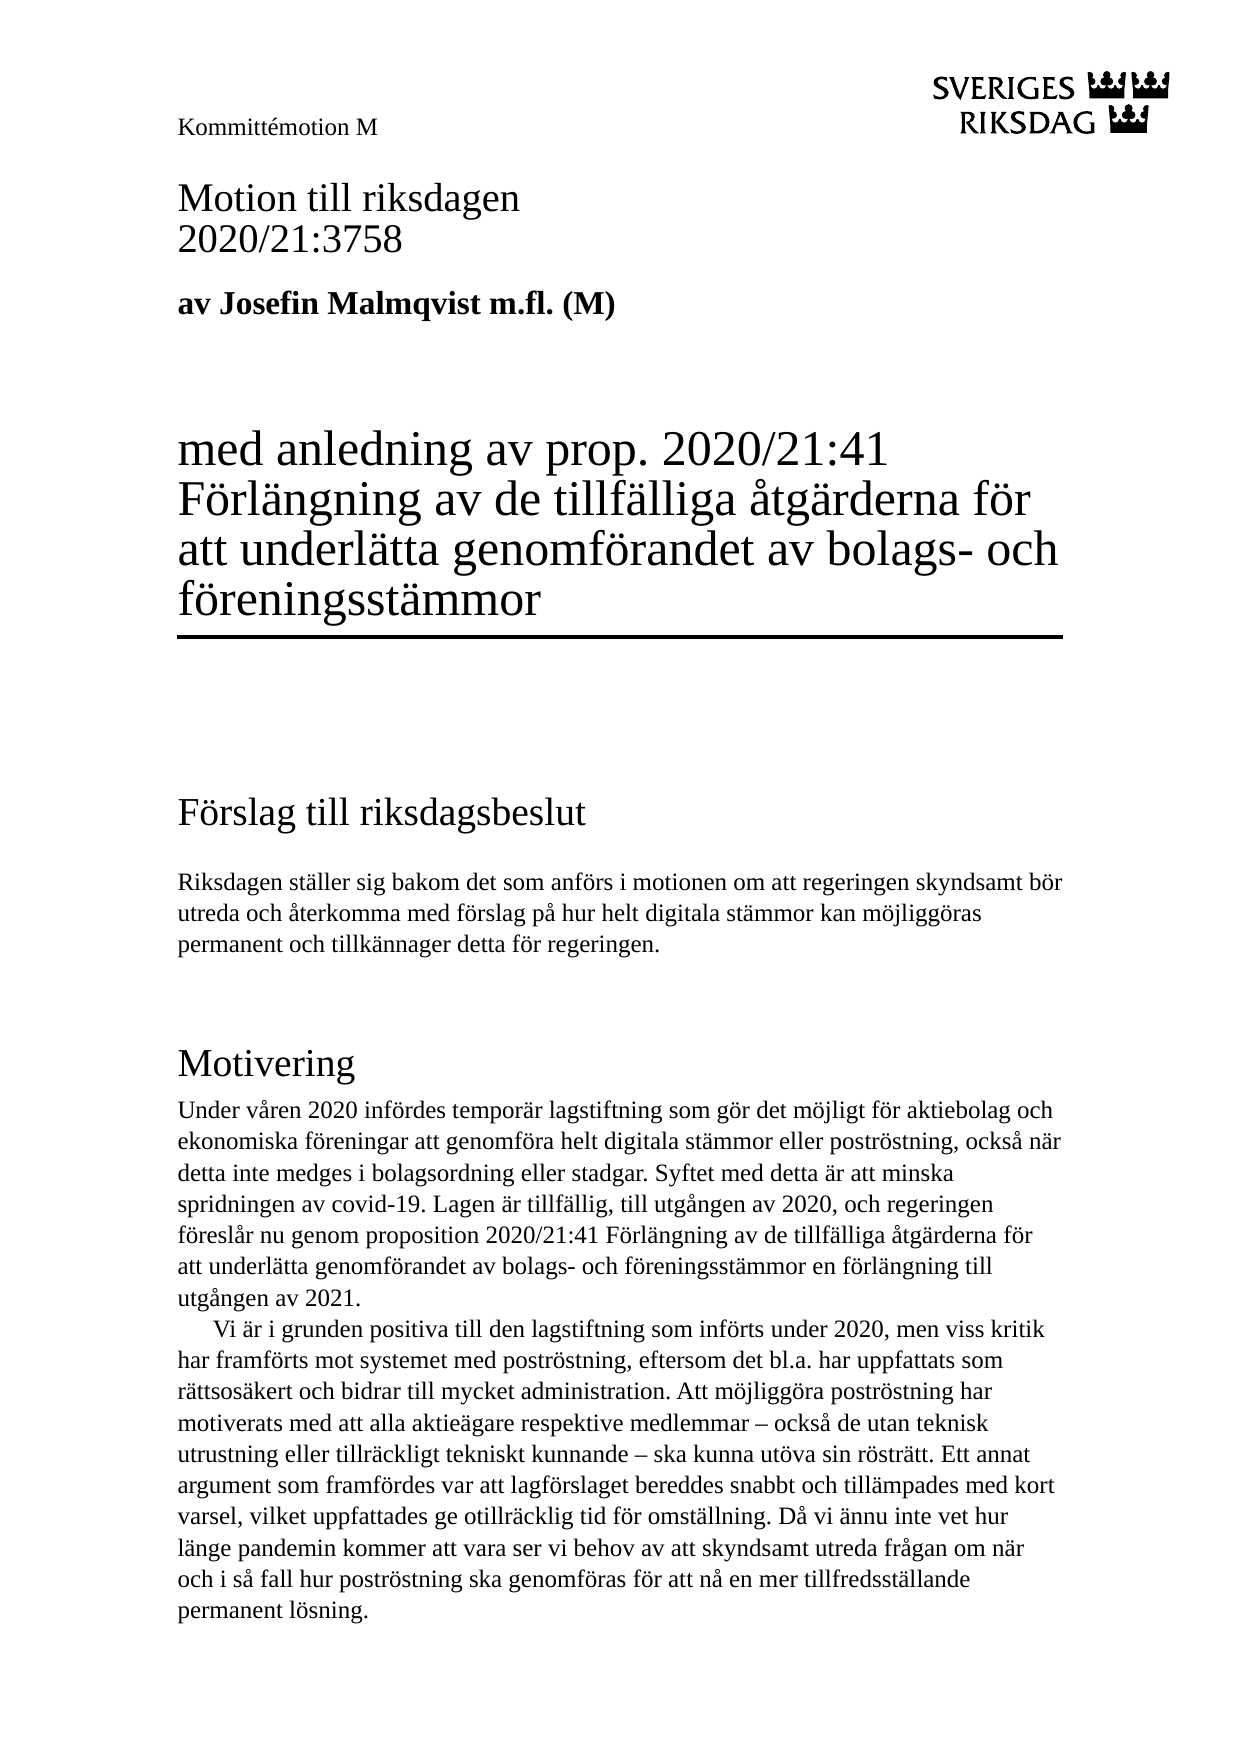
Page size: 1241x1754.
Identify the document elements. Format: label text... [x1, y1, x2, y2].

text Vi är i grunden positiva till den lagstiftning som införts under 2020, men viss kritik har framförts mot systemet med poströstning, eftersom det bl.a. har uppfattats som rättsosäkert och bidrar till mycket administration. Att möjliggöra poströstning har motiverats med att alla aktieägare respektive medlemmar – också de utan teknisk utrustning eller tillräckligt tekniskt kunnande – ska kunna utöva sin rösträtt. Ett annat argument som framfördes var att lagförslaget bereddes snabbt och tillämpades med kort varsel, vilket uppfattades ge otillräcklig tid för omställning. Då vi ännu inte vet hur länge pandemin kommer att vara ser vi behov av att skyndsamt utreda frågan om när och i så fall hur poströstning ska genomföras för att nå en mer tillfredsställande permanent lösning. [177, 1311, 1063, 1624]
text Under våren 2020 infördes temporär lagstiftning som gör det möjligt för aktiebolag och ekonomiska föreningar att genomföra helt digitala stämmor eller poströstning, också när detta inte medges i bolagsordning eller stadgar. Syftet med detta är att minska spridningen av covid-19. Lagen är tillfällig, till utgången av 2020, och regeringen föreslår nu genom proposition 2020/21:41 Förlängning av de tillfälliga åtgärderna för att underlätta genomförandet av bolags- och föreningsstämmor en förlängning till utgången av 2021. [177, 1093, 1063, 1311]
